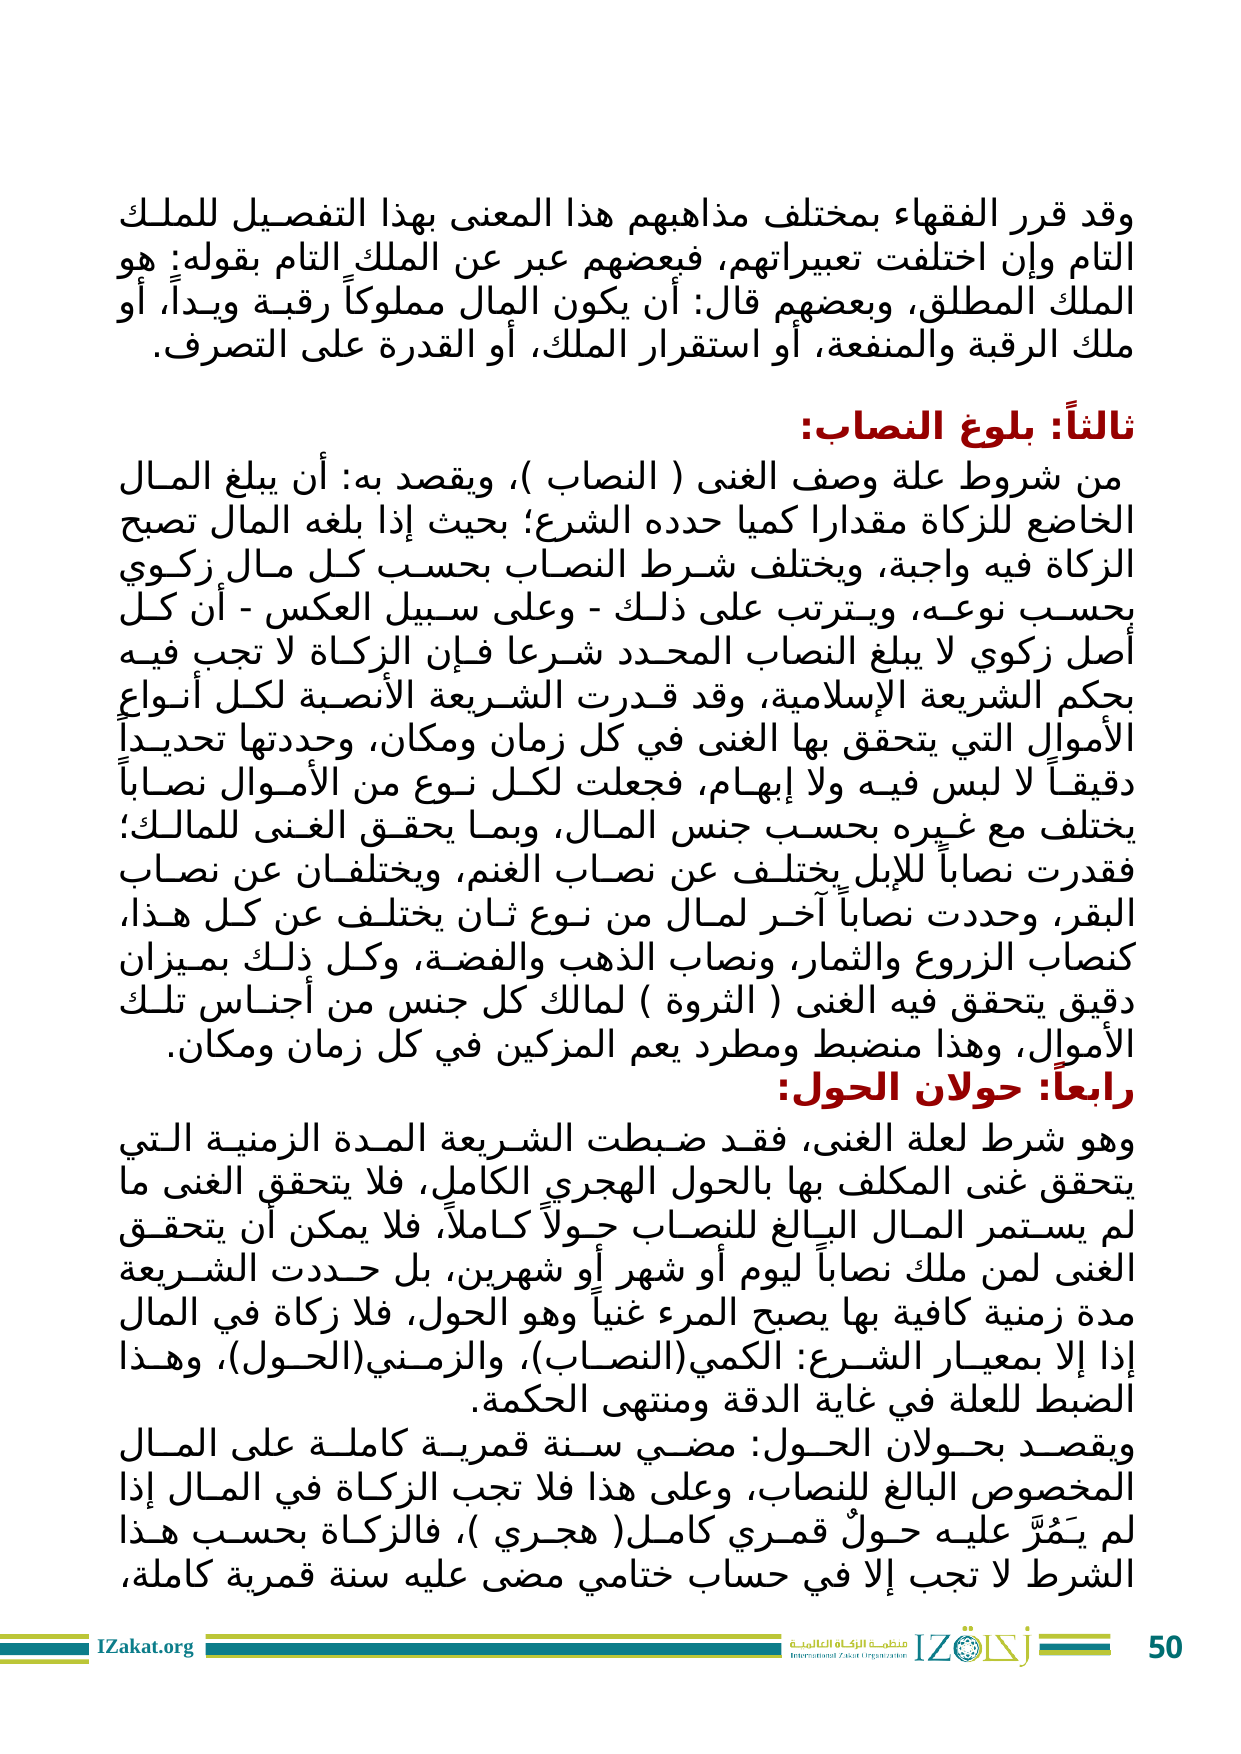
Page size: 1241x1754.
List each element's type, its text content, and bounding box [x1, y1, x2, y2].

text ثالثاً [118, 405, 1137, 448]
text وقد [118, 192, 1137, 367]
text ويقصد [118, 1422, 1137, 1596]
picture [790, 1626, 1110, 1667]
text رابعاً [118, 1066, 1137, 1110]
text وهو [118, 1116, 1137, 1422]
